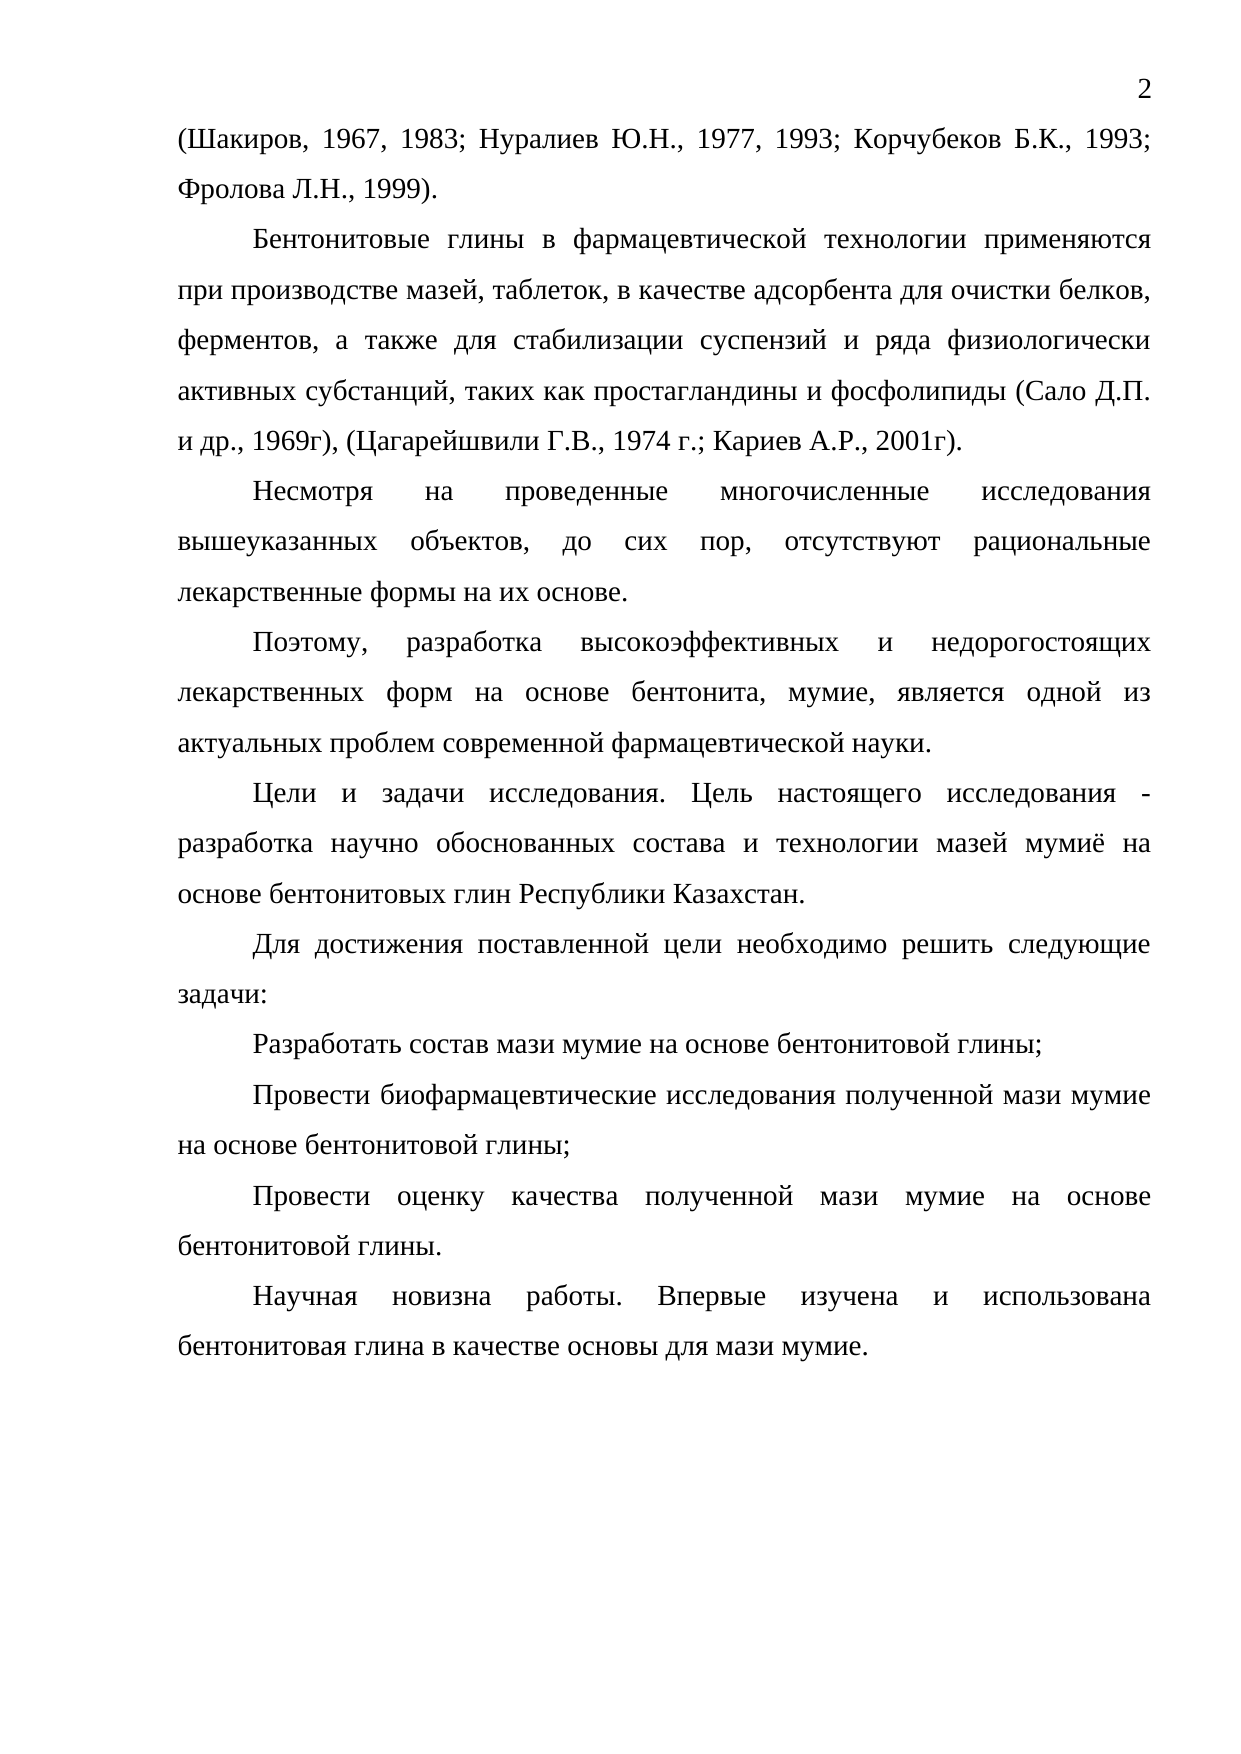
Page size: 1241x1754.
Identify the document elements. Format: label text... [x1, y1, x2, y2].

text Провести оценку качества полученной мази мумие на основе бентонитовой глины. [177, 1178, 1152, 1261]
text Провести биофармацевтические исследования полученной мази мумие на основе бентонитовой глины; [177, 1077, 1152, 1161]
text Несмотря на проведенные многочисленные исследования вышеуказанных объектов, до сих пор, отсутствуют рациональные лекарственные формы на их основе. [177, 473, 1152, 607]
text Разработать состав мази мумие на основе бентонитовой глины; [177, 1027, 1152, 1060]
text Научная новизна работы. Впервые изучена и использована бентонитовая глина в качестве основы для мази мумие. [177, 1278, 1152, 1362]
text Поэтому, разработка высокоэффективных и недорогостоящих лекарственных форм на основе бентонита, мумие, является одной из актуальных проблем современной фармацевтической науки. [177, 624, 1152, 758]
text Бентонитовые глины в фармацевтической технологии применяются при производстве мазей, таблеток, в качестве адсорбента для очистки белков, ферментов, а также для стабилизации суспензий и ряда физиологически активных субстанций, таких как простагландины и фосфолипиды (Сало Д.П. и др., 1969г), (Цагарейшвили Г.В., 1974 г.; Кариев А.Р., 2001г). [177, 222, 1152, 456]
text Цели и задачи исследования. Цель настоящего исследования - разработка научно обоснованных состава и технологии мазей мумиё на основе бентонитовых глин Республики Казахстан. [177, 775, 1152, 909]
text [177, 121, 1152, 205]
text Для достижения поставленной цели необходимо решить следующие задачи: [177, 926, 1152, 1010]
